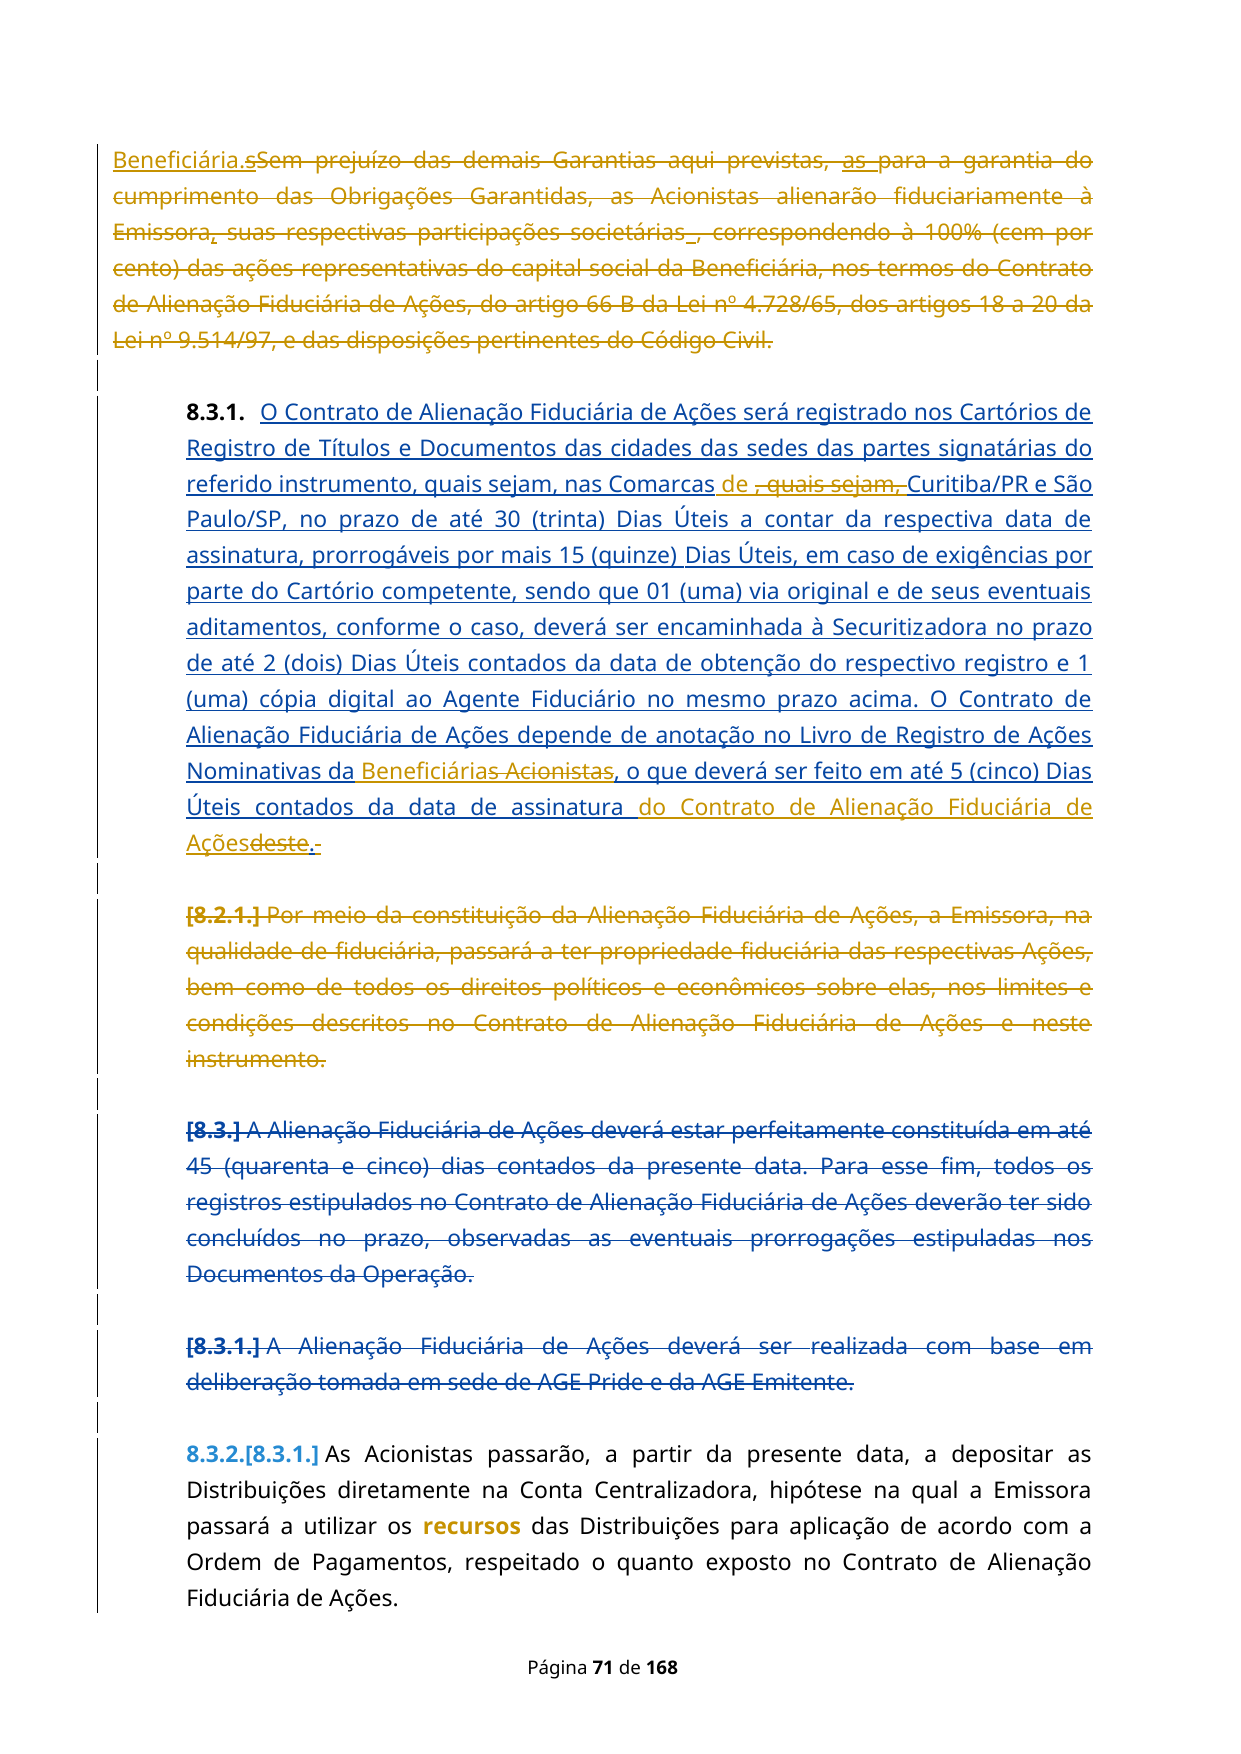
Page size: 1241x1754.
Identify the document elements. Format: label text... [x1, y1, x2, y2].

list As Acionistas passarão, a partir da presente data, a depositar as Distribuições diretamente na Conta Centralizadora, hipótese na qual a Emissora passará a utilizar os recursos das Distribuições para aplicação de acordo com a Ordem de Pagamentos, respeitado o quanto exposto no Contrato de Alienação Fiduciária de Ações. [186, 1438, 1093, 1613]
